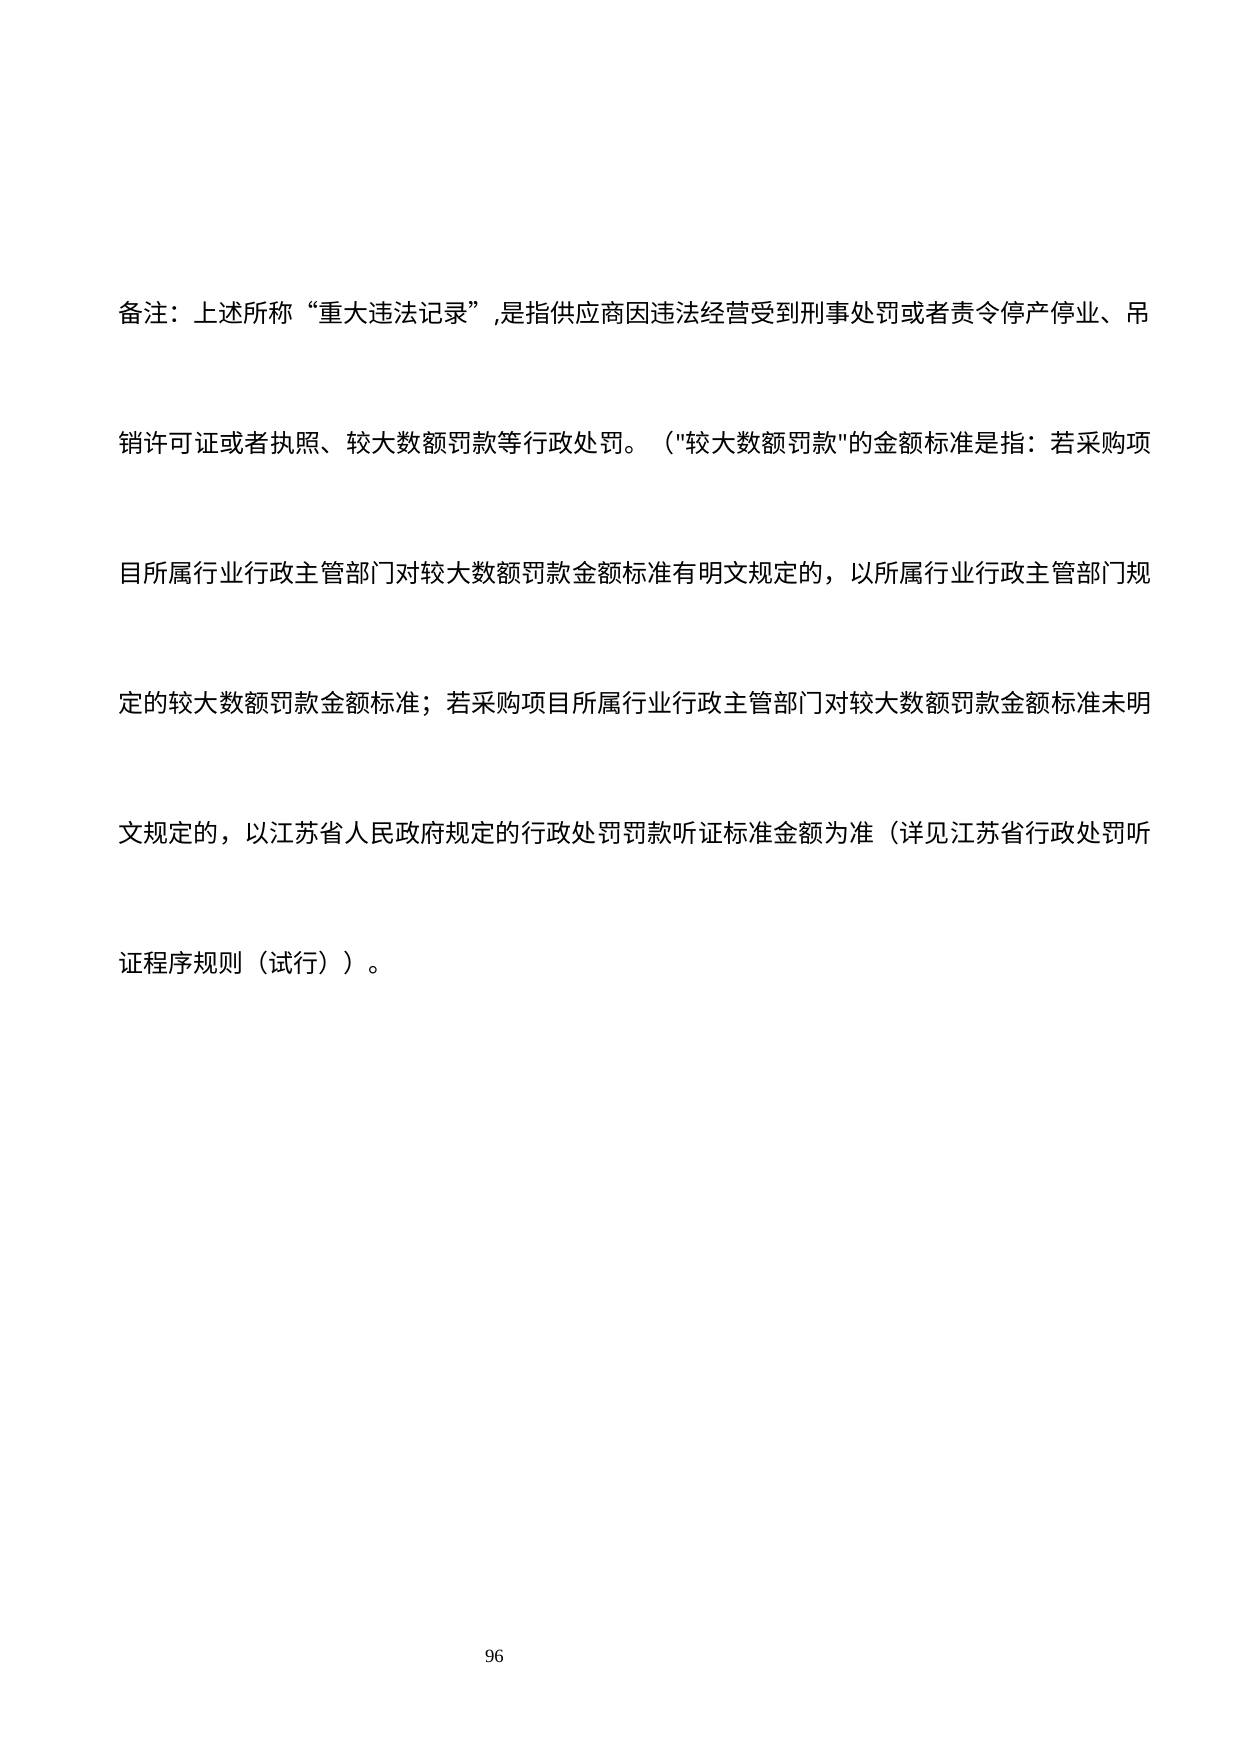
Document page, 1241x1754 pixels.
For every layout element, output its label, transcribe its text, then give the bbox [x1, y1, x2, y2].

text 备注：上述所称“重大违法记录”,是指供应商因违法经营受到刑事处罚或者责令停产停业、吊销许可证或者执照、较大数额罚款等行政处罚。（"较大数额罚款"的金额标准是指：若采购项目所属行业行政主管部门对较大数额罚款金额标准有明文规定的，以所属行业行政主管部门规定的较大数额罚款金额标准；若采购项目所属行业行政主管部门对较大数额罚款金额标准未明文规定的，以江苏省人民政府规定的行政处罚罚款听证标准金额为准（详见江苏省行政处罚听证程序规则（试行））。 [118, 279, 1152, 994]
